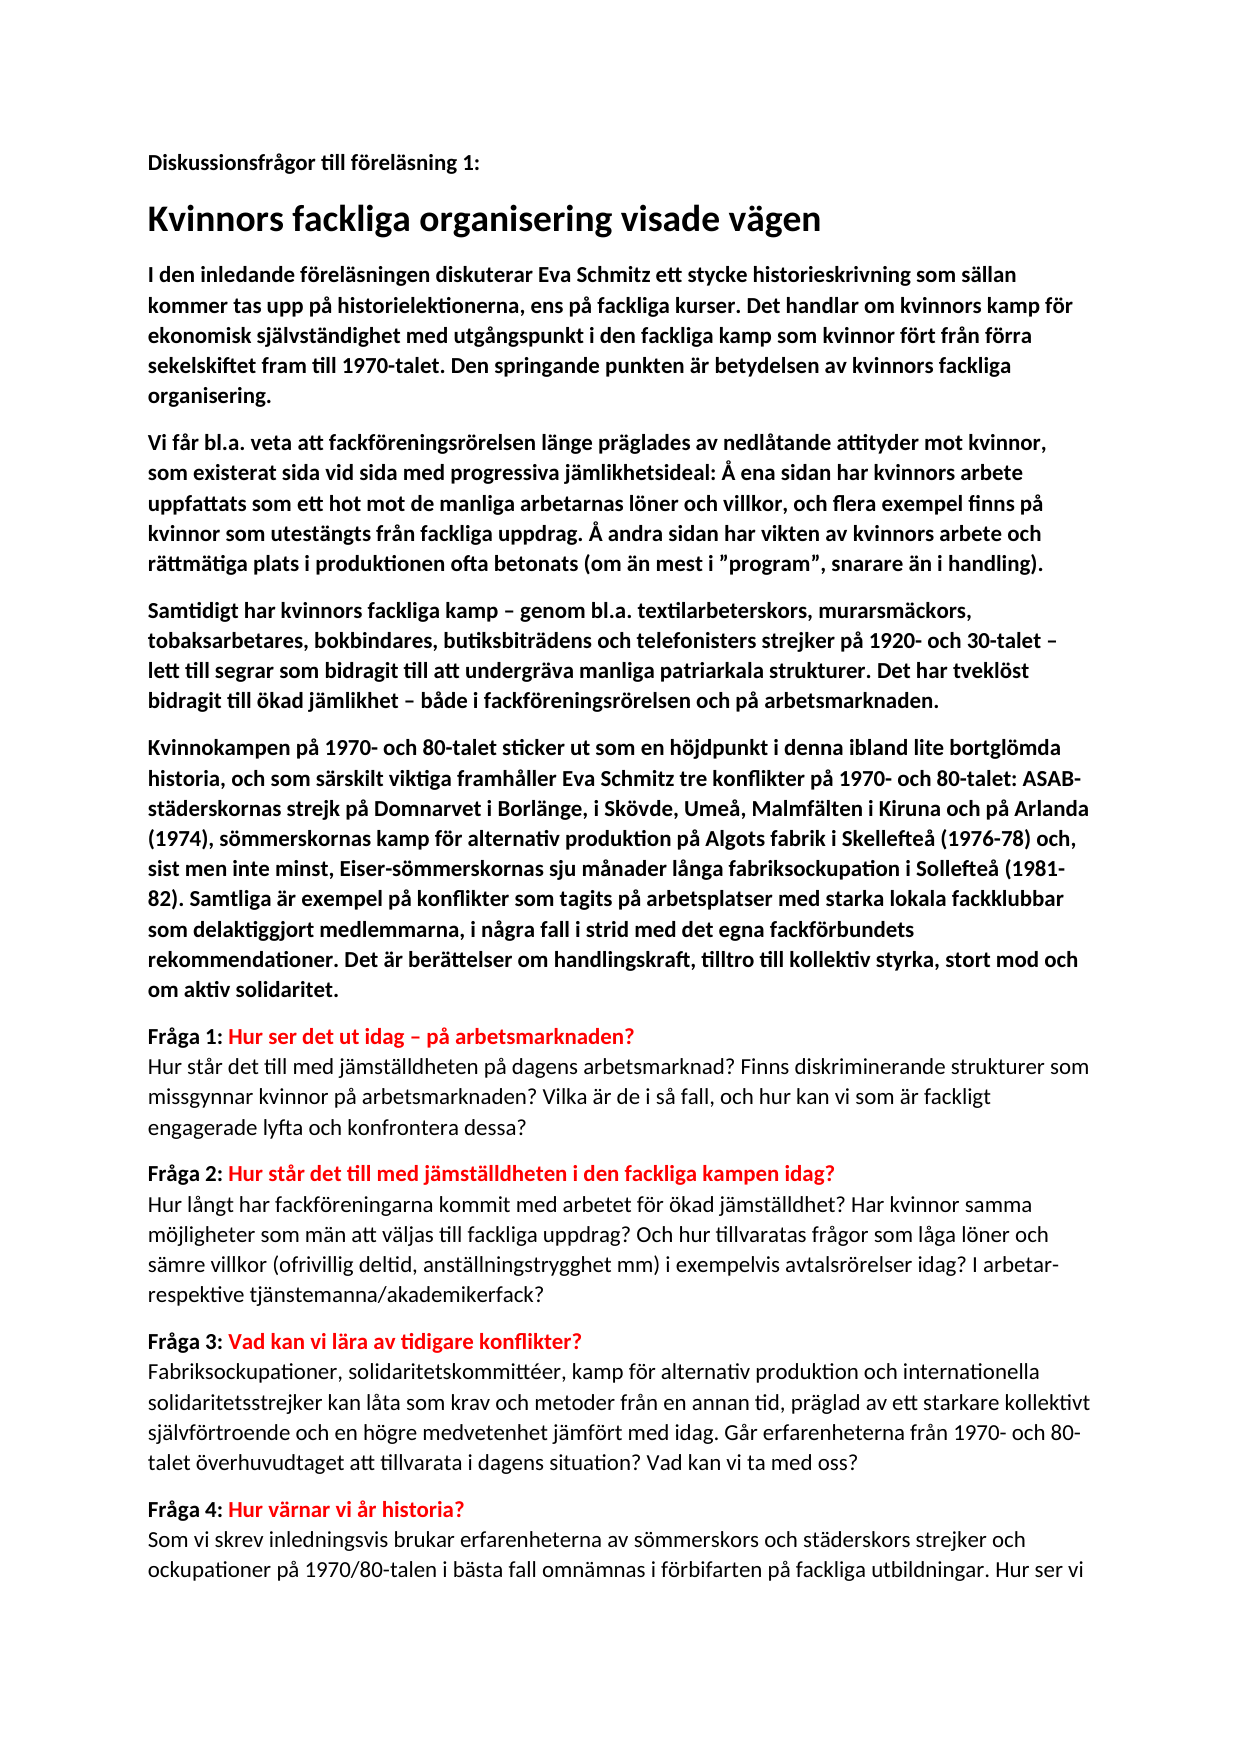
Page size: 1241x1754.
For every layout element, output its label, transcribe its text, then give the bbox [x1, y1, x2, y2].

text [148, 1495, 1093, 1583]
text Vi får bl.a. veta att fackföreningsrörelsen länge präglades av nedlåtande attityder mot kvinnor, som existerat sida vid sida med progressiva jämlikhetsideal: Å ena sidan har kvinnors arbete uppfattats som ett hot mot de manliga arbetarnas löner och villkor, och flera exempel finns på kvinnor som utestängts från fackliga uppdrag. Å andra sidan har vikten av kvinnors arbete och rättmätiga plats i produktionen ofta betonats (om än mest i ”program”, snarare än i handling). [148, 428, 1093, 577]
text Fråga 1: Hur ser det ut idag – på arbetsmarknaden? Hur står det till med jämställdheten på dagens arbetsmarknad? Finns diskriminerande strukturer som missgynnar kvinnor på arbetsmarknaden? Vilka är de i så fall, och hur kan vi som är fackligt engagerade lyfta och konfrontera dessa? [148, 1022, 1093, 1141]
text Fråga 3: Vad kan vi lära av tidigare konflikter? Fabriksockupationer, solidaritetskommittéer, kamp för alternativ produktion och internationella solidaritetsstrejker kan låta som krav och metoder från en annan tid, präglad av ett starkare kollektivt självförtroende och en högre medvetenhet jämfört med idag. Går erfarenheterna från 1970- och 80-talet överhuvudtaget att tillvarata i dagens situation? Vad kan vi ta med oss? [148, 1327, 1093, 1476]
text Diskussionsfrågor till föreläsning 1: [148, 148, 1093, 176]
text Fråga 2: Hur står det till med jämställdheten i den fackliga kampen idag? Hur långt har fackföreningarna kommit med arbetet för ökad jämställdhet? Har kvinnor samma möjligheter som män att väljas till fackliga uppdrag? Och hur tillvaratas frågor som låga löner och sämre villkor (ofrivillig deltid, anställningstrygghet mm) i exempelvis avtalsrörelser idag? I arbetar- respektive tjänstemanna/akademikerfack? [148, 1159, 1093, 1308]
text Kvinnokampen på 1970- och 80-talet sticker ut som en höjdpunkt i denna ibland lite bortglömda historia, och som särskilt viktiga framhåller Eva Schmitz tre konflikter på 1970- och 80-talet: ASAB-städerskornas strejk på Domnarvet i Borlänge, i Skövde, Umeå, Malmfälten i Kiruna och på Arlanda (1974), sömmerskornas kamp för alternativ produktion på Algots fabrik i Skellefteå (1976-78) och, sist men inte minst, Eiser-sömmerskornas sju månader långa fabriksockupation i Sollefteå (1981-82). Samtliga är exempel på konflikter som tagits på arbetsplatser med starka lokala fackklubbar som delaktiggjort medlemmarna, i några fall i strid med det egna fackförbundets rekommendationer. Det är berättelser om handlingskraft, tilltro till kollektiv styrka, stort mod och om aktiv solidaritet. [148, 733, 1093, 1003]
text I den inledande föreläsningen diskuterar Eva Schmitz ett stycke historieskrivning som sällan kommer tas upp på historielektionerna, ens på fackliga kurser. Det handlar om kvinnors kamp för ekonomisk självständighet med utgångspunkt i den fackliga kamp som kvinnor fört från förra sekelskiftet fram till 1970-talet. Den springande punkten är betydelsen av kvinnors fackliga organisering. [148, 261, 1093, 409]
text Samtidigt har kvinnors fackliga kamp – genom bl.a. textilarbeterskors, murarsmäckors, tobaksarbetares, bokbindares, butiksbiträdens och telefonisters strejker på 1920- och 30-talet – lett till segrar som bidragit till att undergräva manliga patriarkala strukturer. Det har tveklöst bidragit till ökad jämlikhet – både i fackföreningsrörelsen och på arbetsmarknaden. [148, 596, 1093, 715]
text Kvinnors fackliga organisering visade vägen [148, 194, 1093, 240]
